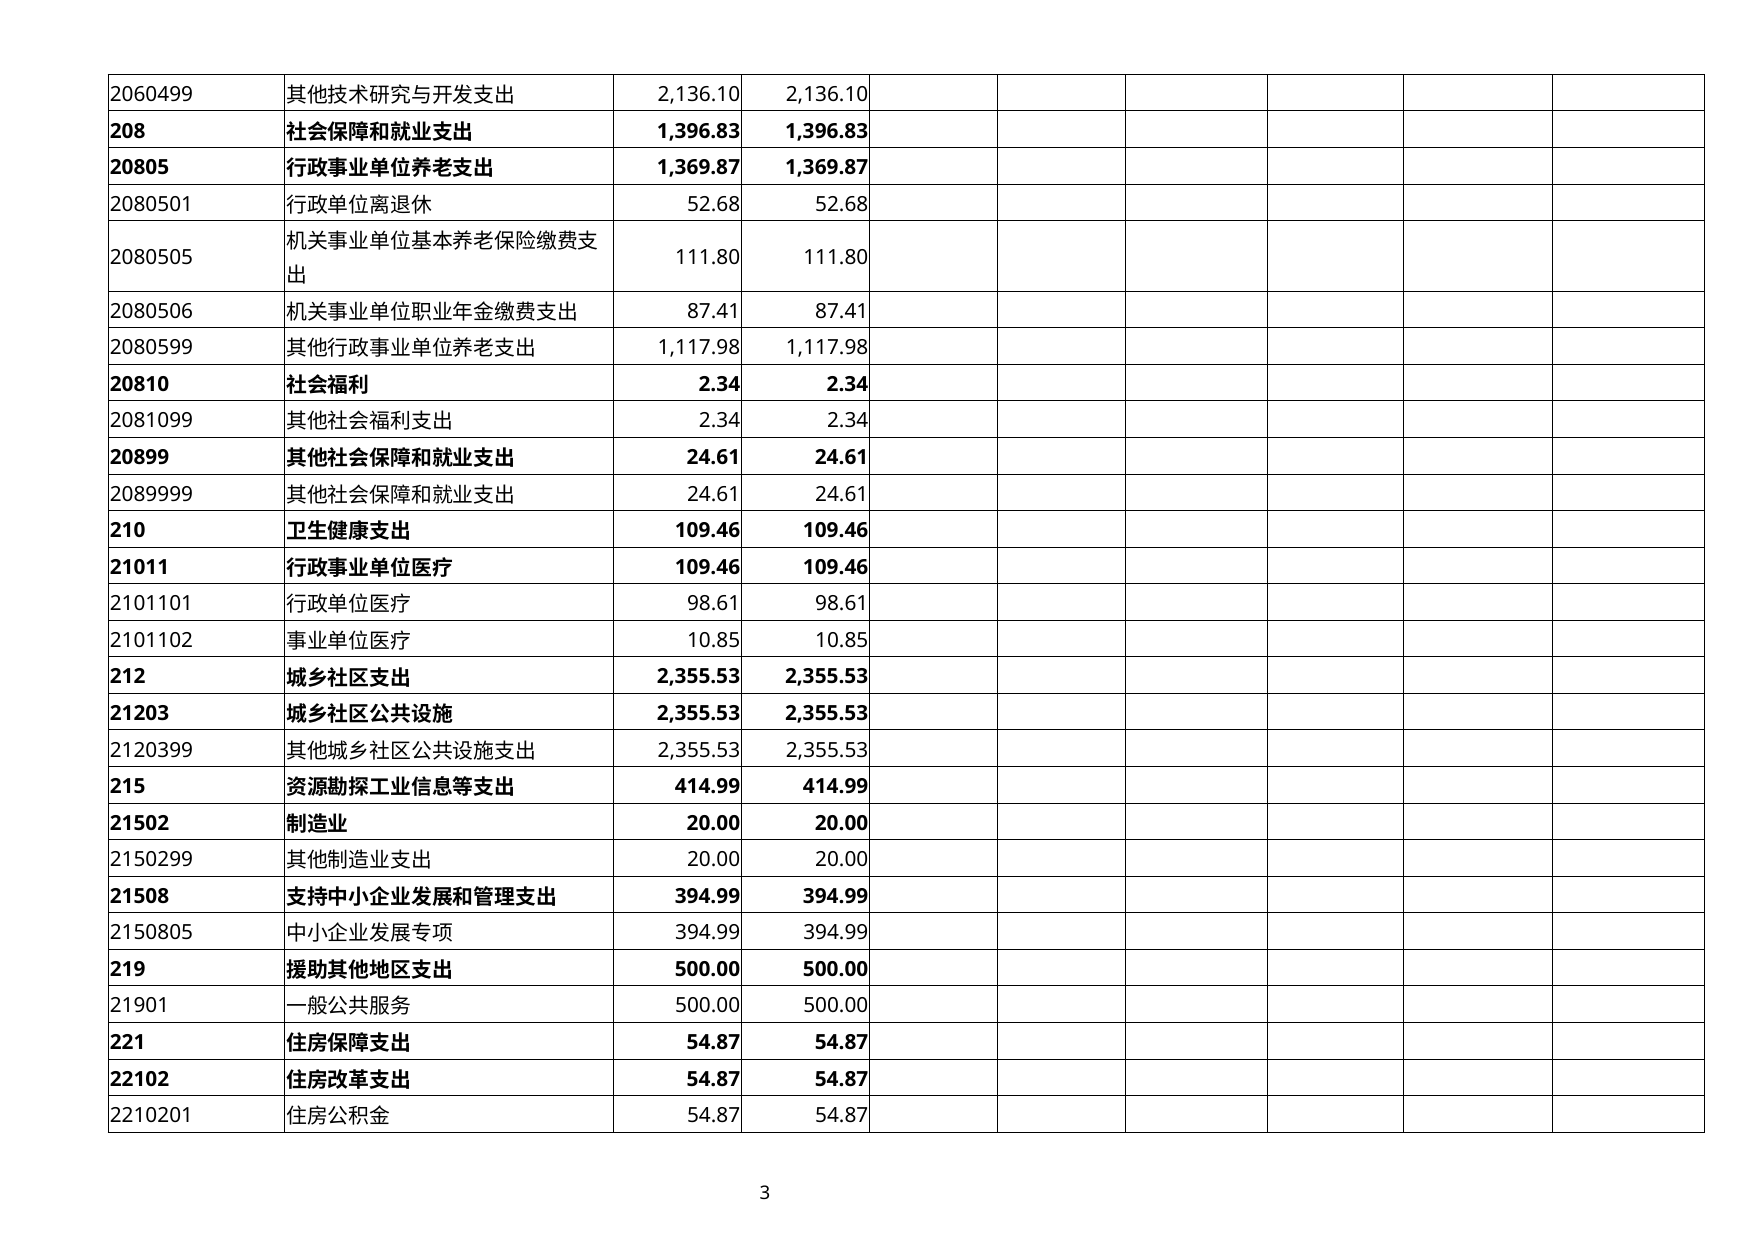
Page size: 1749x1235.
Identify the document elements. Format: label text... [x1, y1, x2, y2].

table_cell 111.80 [742, 221, 869, 291]
table_cell [1268, 328, 1403, 364]
table_cell [870, 1096, 997, 1132]
table_cell 394.99 [742, 913, 869, 949]
table_cell 54.87 [614, 1096, 741, 1132]
table_cell [870, 877, 997, 912]
table_cell 109.46 [614, 548, 741, 583]
table_cell [1268, 1023, 1403, 1058]
table_cell [1268, 1060, 1403, 1095]
table_cell [998, 75, 1125, 110]
table_cell 500.00 [614, 950, 741, 985]
table_cell 机关事业单位基本养老保险缴费支出 [285, 221, 613, 291]
table_cell 住房公积金 [285, 1096, 613, 1132]
table_cell [1404, 877, 1552, 912]
table_cell 21203 [109, 694, 284, 729]
table_cell [1553, 877, 1704, 912]
table_cell 10.85 [742, 621, 869, 656]
table_cell [998, 657, 1125, 693]
table_cell 其他城乡社区公共设施支出 [285, 730, 613, 766]
table_cell [1404, 840, 1552, 876]
table_cell 城乡社区公共设施 [285, 694, 613, 729]
table_cell [998, 1060, 1125, 1095]
table_cell [998, 730, 1125, 766]
table_cell 24.61 [614, 438, 741, 473]
table_cell 1,396.83 [742, 111, 869, 147]
table_cell [1126, 657, 1267, 693]
table_cell [998, 694, 1125, 729]
table_cell [1126, 75, 1267, 110]
table_cell 20.00 [614, 840, 741, 876]
table_cell [1553, 511, 1704, 547]
table_cell [1268, 221, 1403, 291]
table_cell [870, 584, 997, 620]
table_cell [1268, 730, 1403, 766]
table_cell [870, 986, 997, 1022]
table_cell [1404, 292, 1552, 327]
table_cell [1268, 986, 1403, 1022]
table_cell 54.87 [614, 1060, 741, 1095]
table_cell [998, 584, 1125, 620]
table_cell [870, 438, 997, 473]
table_cell [1126, 621, 1267, 656]
table_cell 394.99 [614, 877, 741, 912]
table_cell [870, 148, 997, 183]
table_cell 414.99 [614, 767, 741, 802]
table_cell [870, 75, 997, 110]
table_cell [1126, 913, 1267, 949]
table_cell 98.61 [742, 584, 869, 620]
table_cell 2080501 [109, 185, 284, 220]
table_cell [1404, 401, 1552, 437]
table_cell [1404, 438, 1552, 473]
table_cell [1268, 475, 1403, 510]
table_cell 2,355.53 [614, 730, 741, 766]
table_cell 111.80 [614, 221, 741, 291]
table_cell [998, 840, 1125, 876]
table_cell [998, 767, 1125, 802]
table_cell 215 [109, 767, 284, 802]
table_cell 21901 [109, 986, 284, 1022]
table_cell [1404, 584, 1552, 620]
table_cell [1126, 365, 1267, 400]
table_cell [998, 185, 1125, 220]
table_cell [998, 913, 1125, 949]
table_cell [870, 621, 997, 656]
table_cell [1126, 548, 1267, 583]
table_cell [998, 1096, 1125, 1132]
table_cell [1126, 877, 1267, 912]
table_cell [1404, 621, 1552, 656]
table_cell [870, 950, 997, 985]
table_cell [1126, 1096, 1267, 1132]
table_cell [1553, 1023, 1704, 1058]
table_cell 500.00 [614, 986, 741, 1022]
table_cell 行政单位离退休 [285, 185, 613, 220]
table_cell 54.87 [742, 1060, 869, 1095]
table_cell [1126, 292, 1267, 327]
table_cell [1268, 694, 1403, 729]
table_cell 2,355.53 [742, 730, 869, 766]
table_cell 208 [109, 111, 284, 147]
table_cell [870, 767, 997, 802]
table_cell [998, 111, 1125, 147]
table_cell [1268, 657, 1403, 693]
table_cell [998, 475, 1125, 510]
table_cell [1404, 1096, 1552, 1132]
table_cell [1126, 986, 1267, 1022]
table_cell [1553, 292, 1704, 327]
table_cell 2081099 [109, 401, 284, 437]
table_cell 2.34 [742, 365, 869, 400]
table_cell 109.46 [742, 548, 869, 583]
table_cell [1126, 185, 1267, 220]
table_cell [1268, 840, 1403, 876]
table_cell 住房改革支出 [285, 1060, 613, 1095]
table_cell [1268, 401, 1403, 437]
table_cell [1404, 950, 1552, 985]
table_cell [870, 694, 997, 729]
table_cell 城乡社区支出 [285, 657, 613, 693]
table_cell [1553, 401, 1704, 437]
table_cell [1553, 1096, 1704, 1132]
table_cell [1553, 328, 1704, 364]
table_cell [1126, 767, 1267, 802]
table_cell [1268, 548, 1403, 583]
table_cell [1553, 221, 1704, 291]
table_cell [998, 804, 1125, 839]
table_cell 22102 [109, 1060, 284, 1095]
table_cell [1126, 401, 1267, 437]
table_cell [1553, 438, 1704, 473]
table_cell [1553, 913, 1704, 949]
table_cell [870, 365, 997, 400]
table_cell [1126, 475, 1267, 510]
table_cell [1268, 365, 1403, 400]
table_cell 2080506 [109, 292, 284, 327]
table_cell 2150299 [109, 840, 284, 876]
table_cell 109.46 [742, 511, 869, 547]
table_cell [1553, 950, 1704, 985]
table_cell 20899 [109, 438, 284, 473]
table_cell [998, 548, 1125, 583]
table_cell [998, 1023, 1125, 1058]
table_cell 52.68 [742, 185, 869, 220]
table_cell 2120399 [109, 730, 284, 766]
table_cell 2060499 [109, 75, 284, 110]
table_cell 中小企业发展专项 [285, 913, 613, 949]
table_cell [998, 986, 1125, 1022]
table_cell 1,396.83 [614, 111, 741, 147]
table_cell [1126, 730, 1267, 766]
table_cell [1404, 767, 1552, 802]
table_cell [1126, 950, 1267, 985]
table_cell 事业单位医疗 [285, 621, 613, 656]
table_cell 1,117.98 [742, 328, 869, 364]
table_cell [870, 328, 997, 364]
table_cell [998, 438, 1125, 473]
table_cell [870, 111, 997, 147]
table_cell 2080505 [109, 221, 284, 291]
table_cell [1404, 986, 1552, 1022]
table_cell [1553, 548, 1704, 583]
table_cell [1553, 475, 1704, 510]
table_cell 其他制造业支出 [285, 840, 613, 876]
table_cell [1268, 584, 1403, 620]
table_cell [1553, 185, 1704, 220]
table_cell [1404, 657, 1552, 693]
table_cell [1404, 913, 1552, 949]
table_cell [1404, 148, 1552, 183]
table_cell 2210201 [109, 1096, 284, 1132]
table_cell [870, 185, 997, 220]
table_cell [1126, 328, 1267, 364]
table_cell 87.41 [742, 292, 869, 327]
table_cell [870, 511, 997, 547]
table_cell [1553, 840, 1704, 876]
table_cell 2089999 [109, 475, 284, 510]
table_cell [1268, 913, 1403, 949]
table_cell [870, 221, 997, 291]
table_cell 2080599 [109, 328, 284, 364]
table_cell 10.85 [614, 621, 741, 656]
table_cell [1404, 111, 1552, 147]
table_cell [870, 913, 997, 949]
table_cell [870, 475, 997, 510]
table_cell 221 [109, 1023, 284, 1058]
table_cell 20805 [109, 148, 284, 183]
table_cell [1126, 221, 1267, 291]
table_cell [870, 730, 997, 766]
table_cell [870, 1060, 997, 1095]
table_cell 机关事业单位职业年金缴费支出 [285, 292, 613, 327]
table_cell 2,355.53 [614, 657, 741, 693]
table_cell [998, 328, 1125, 364]
table_cell 210 [109, 511, 284, 547]
table_cell [1404, 328, 1552, 364]
table_cell [998, 950, 1125, 985]
table_cell [1268, 75, 1403, 110]
table_cell [1553, 1060, 1704, 1095]
table_cell [1404, 365, 1552, 400]
table_cell 2101101 [109, 584, 284, 620]
table_cell 行政单位医疗 [285, 584, 613, 620]
table_cell [1404, 1060, 1552, 1095]
table_cell 21508 [109, 877, 284, 912]
table_cell [1404, 511, 1552, 547]
table_cell 20810 [109, 365, 284, 400]
table_cell [1553, 621, 1704, 656]
table_cell [1268, 804, 1403, 839]
table_cell 2,136.10 [742, 75, 869, 110]
table_cell 20.00 [742, 840, 869, 876]
table_cell 2.34 [742, 401, 869, 437]
table_cell [1268, 185, 1403, 220]
table_cell [1268, 148, 1403, 183]
table_cell [998, 401, 1125, 437]
table_cell 20.00 [742, 804, 869, 839]
table_cell [1553, 730, 1704, 766]
table_cell 24.61 [614, 475, 741, 510]
table_cell 2101102 [109, 621, 284, 656]
table_cell 一般公共服务 [285, 986, 613, 1022]
table_cell [870, 548, 997, 583]
table_cell 394.99 [614, 913, 741, 949]
table_cell [1268, 767, 1403, 802]
table_cell [998, 365, 1125, 400]
table_cell 87.41 [614, 292, 741, 327]
table_cell 500.00 [742, 950, 869, 985]
table_cell [1268, 1096, 1403, 1132]
table_cell [1126, 148, 1267, 183]
table_cell 1,369.87 [742, 148, 869, 183]
table_cell [1553, 75, 1704, 110]
table_cell 支持中小企业发展和管理支出 [285, 877, 613, 912]
table_cell 援助其他地区支出 [285, 950, 613, 985]
table_cell 54.87 [742, 1096, 869, 1132]
table_cell [1126, 840, 1267, 876]
table_cell 54.87 [614, 1023, 741, 1058]
table_cell [1126, 584, 1267, 620]
table_cell [1553, 584, 1704, 620]
table_cell 其他社会福利支出 [285, 401, 613, 437]
table_cell [1404, 804, 1552, 839]
table_cell [1268, 877, 1403, 912]
table_cell [998, 877, 1125, 912]
table_cell [1268, 292, 1403, 327]
table_cell [1404, 548, 1552, 583]
table_cell 2150805 [109, 913, 284, 949]
table_cell [870, 401, 997, 437]
table_cell 1,369.87 [614, 148, 741, 183]
table_cell 219 [109, 950, 284, 985]
table_cell [1553, 804, 1704, 839]
table_cell 其他技术研究与开发支出 [285, 75, 613, 110]
table_cell 社会保障和就业支出 [285, 111, 613, 147]
table_cell [1126, 111, 1267, 147]
table_cell [1404, 221, 1552, 291]
table_cell [870, 657, 997, 693]
table_cell 其他社会保障和就业支出 [285, 438, 613, 473]
table_cell 卫生健康支出 [285, 511, 613, 547]
table_cell 行政事业单位医疗 [285, 548, 613, 583]
table_cell [1553, 111, 1704, 147]
table_cell [1553, 986, 1704, 1022]
table_cell 212 [109, 657, 284, 693]
table_cell 52.68 [614, 185, 741, 220]
table_cell 住房保障支出 [285, 1023, 613, 1058]
table_cell 其他行政事业单位养老支出 [285, 328, 613, 364]
table_cell 其他社会保障和就业支出 [285, 475, 613, 510]
table_cell 109.46 [614, 511, 741, 547]
table_cell 24.61 [742, 438, 869, 473]
table_cell [1553, 694, 1704, 729]
table_cell [1268, 511, 1403, 547]
table_cell [1404, 1023, 1552, 1058]
table_cell 2,136.10 [614, 75, 741, 110]
table_cell [1553, 767, 1704, 802]
table_cell 2,355.53 [614, 694, 741, 729]
table_cell 20.00 [614, 804, 741, 839]
table_cell 2,355.53 [742, 657, 869, 693]
table_cell [1126, 1023, 1267, 1058]
table_cell 21502 [109, 804, 284, 839]
table_cell [1404, 185, 1552, 220]
table_cell [1126, 511, 1267, 547]
table_cell [1126, 694, 1267, 729]
table_cell [1268, 438, 1403, 473]
table_cell 制造业 [285, 804, 613, 839]
table_cell [1553, 148, 1704, 183]
table_cell 行政事业单位养老支出 [285, 148, 613, 183]
table_cell 54.87 [742, 1023, 869, 1058]
table_cell 2,355.53 [742, 694, 869, 729]
table_cell 21011 [109, 548, 284, 583]
table_cell [998, 511, 1125, 547]
table_cell 394.99 [742, 877, 869, 912]
table_cell [1126, 804, 1267, 839]
table_cell [998, 221, 1125, 291]
table_cell [1404, 694, 1552, 729]
table_cell [1268, 621, 1403, 656]
table_cell [998, 148, 1125, 183]
table_cell [1126, 438, 1267, 473]
table_cell 24.61 [742, 475, 869, 510]
table_cell [1404, 730, 1552, 766]
table_cell [870, 804, 997, 839]
table_cell [1404, 75, 1552, 110]
table_cell 500.00 [742, 986, 869, 1022]
table_cell 1,117.98 [614, 328, 741, 364]
table_cell [1126, 1060, 1267, 1095]
table_cell [1268, 111, 1403, 147]
table_cell [870, 840, 997, 876]
table_cell [1553, 365, 1704, 400]
table_cell 2.34 [614, 401, 741, 437]
table_cell 2.34 [614, 365, 741, 400]
table_cell [998, 292, 1125, 327]
table_cell [870, 1023, 997, 1058]
table_cell 社会福利 [285, 365, 613, 400]
table_cell 414.99 [742, 767, 869, 802]
table_cell [1404, 475, 1552, 510]
table_cell [870, 292, 997, 327]
table_cell 98.61 [614, 584, 741, 620]
table_cell [1553, 657, 1704, 693]
table_cell [1268, 950, 1403, 985]
table_cell [998, 621, 1125, 656]
table_cell 资源勘探工业信息等支出 [285, 767, 613, 802]
